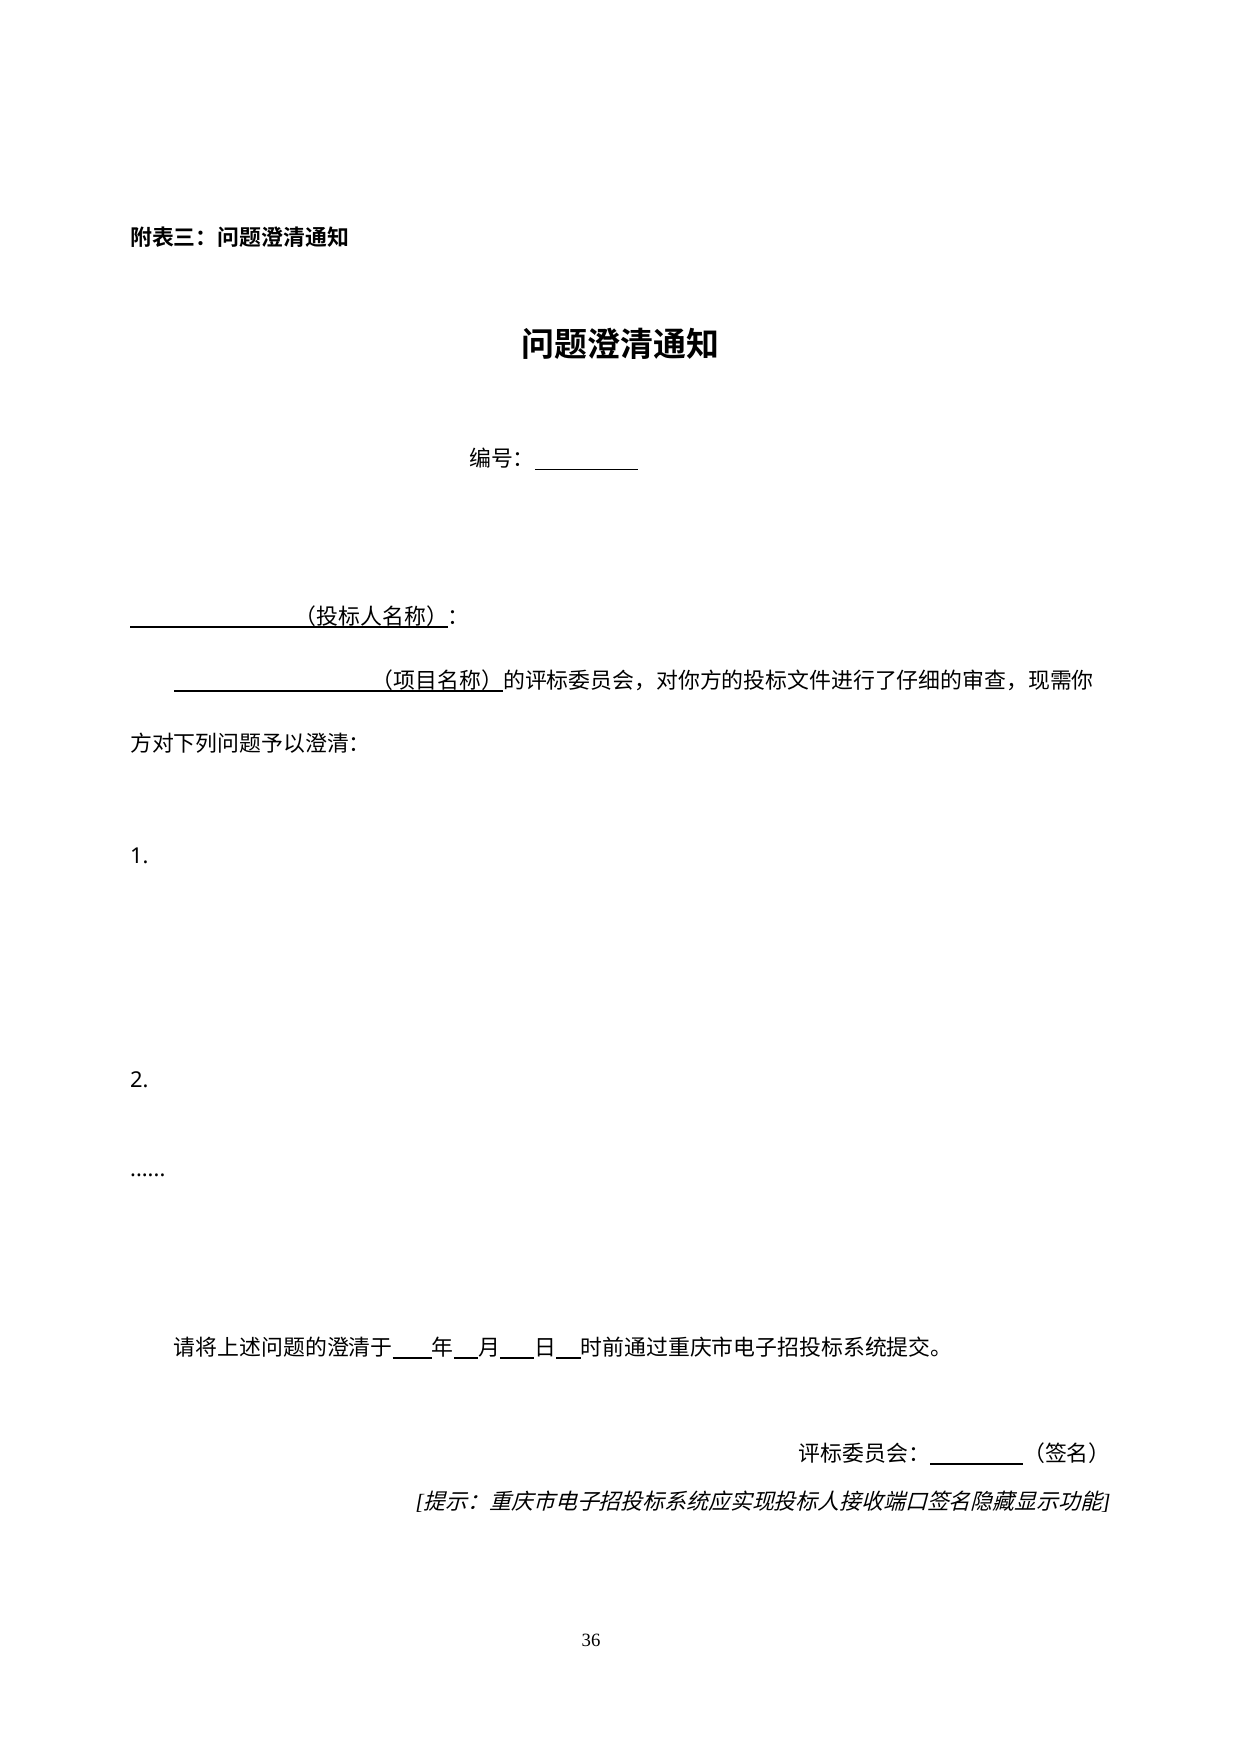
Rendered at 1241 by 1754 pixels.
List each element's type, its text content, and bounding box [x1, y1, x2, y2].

text 评标委员会： （签名） [130, 1436, 1110, 1468]
text 问题澄清通知 [130, 318, 1110, 366]
text 附表三：问题澄清通知 [130, 219, 1110, 251]
text 请将上述问题的澄清于 年 月 日 时前通过重庆市电子招投标系统提交。 [130, 1330, 1110, 1362]
text （投标人名称）： [130, 599, 1110, 631]
text [提示：重庆市电子招投标系统应实现投标人接收端口签名隐藏显示功能] [130, 1483, 1110, 1516]
text ...... [130, 1153, 1110, 1183]
text （项目名称）的评标委员会，对你方的投标文件进行了仔细的审查，现需你方对下列问题予以澄清： [130, 663, 1110, 758]
text 2. [130, 1064, 1110, 1094]
text 1. [130, 841, 1110, 870]
text 编号： [130, 441, 1110, 473]
